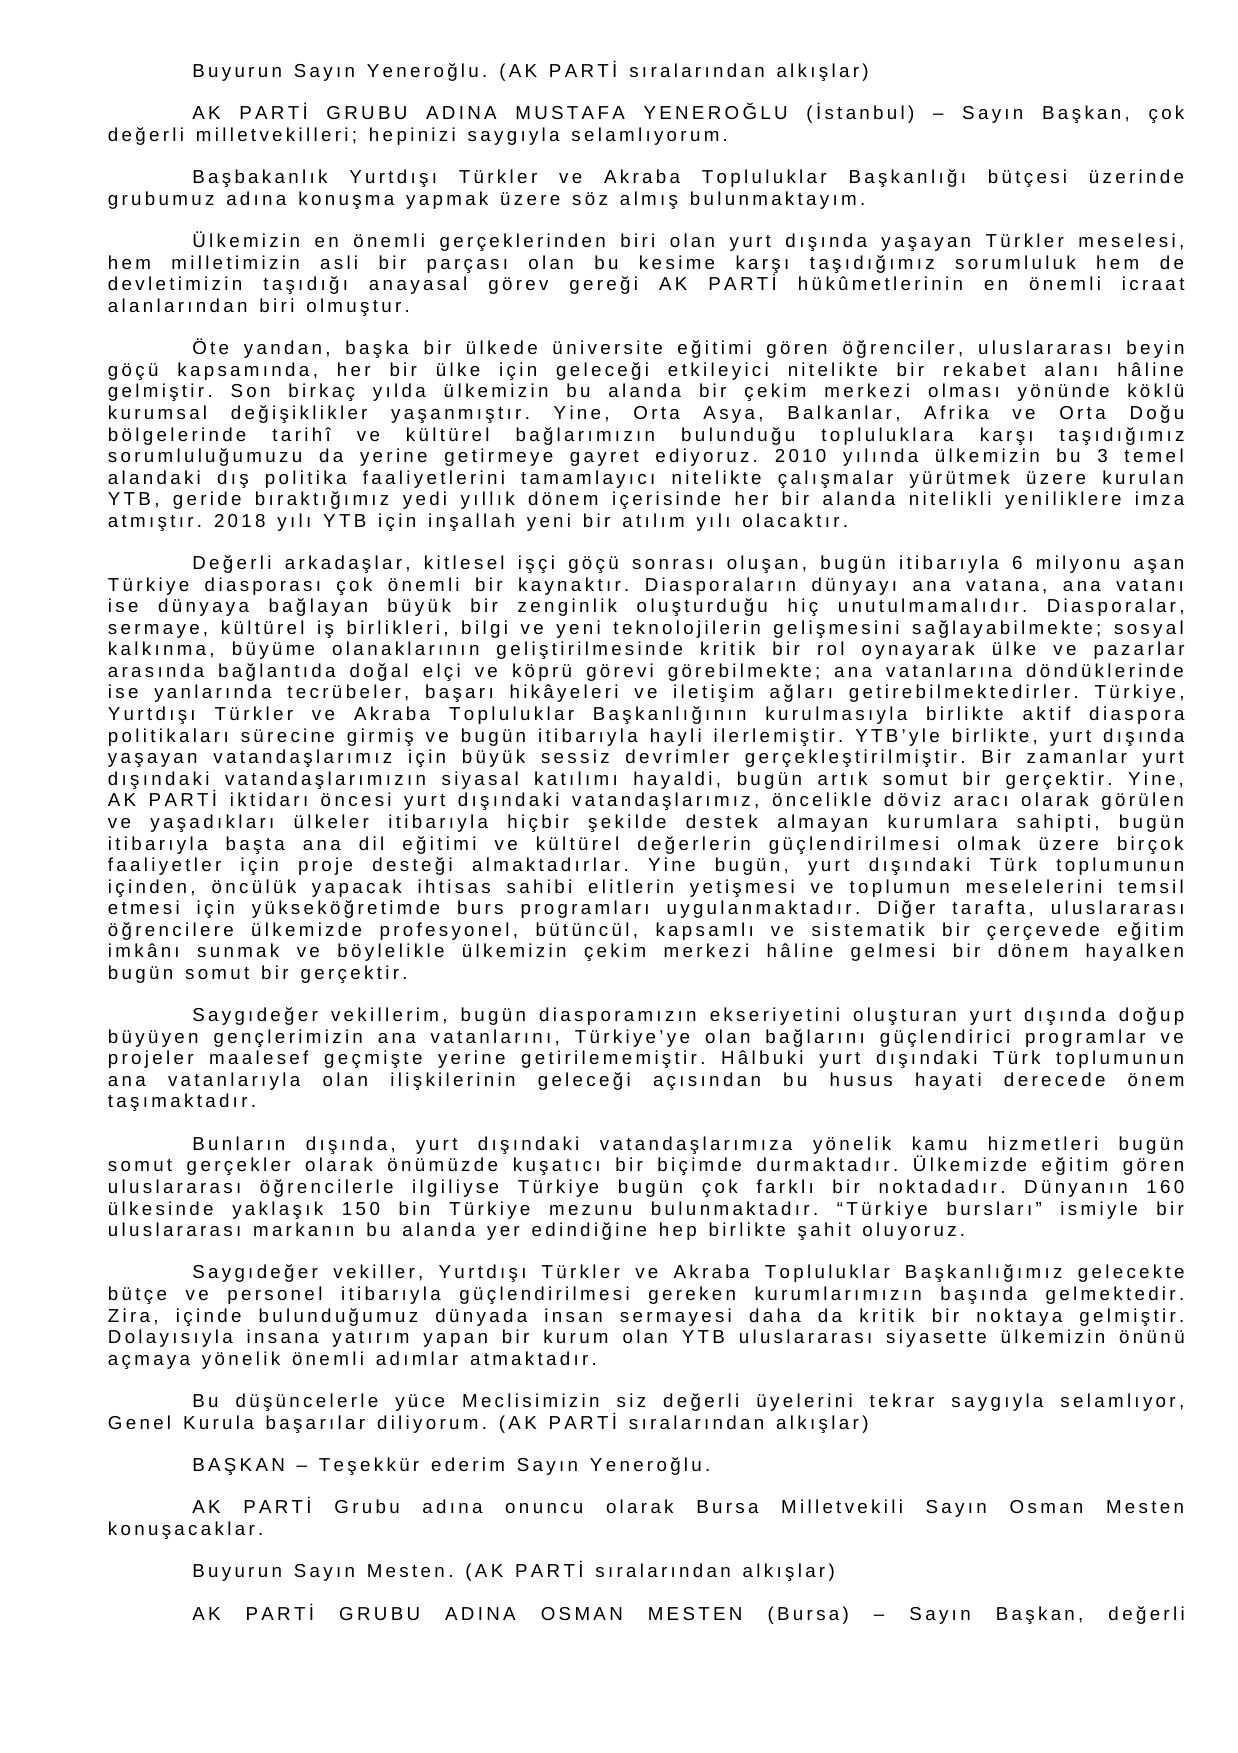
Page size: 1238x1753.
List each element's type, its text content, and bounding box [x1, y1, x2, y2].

text Öte yandan, başka bir ülkede üniversite eğitimi gören öğrenciler, uluslararası beyin göçü kapsamında, her bir ülke için geleceği etkileyici nitelikte bir rekabet alanı hâline gelmiştir. Son birkaç yılda ülkemizin bu alanda bir çekim merkezi olması yönünde köklü kurumsal değişiklikler yaşanmıştır. Yine, Orta Asya, Balkanlar, Afrika ve Orta Doğu bölgelerinde tarihî ve kültürel bağlarımızın bulunduğu topluluklara karşı taşıdığımız sorumluluğumuzu da yerine getirmeye gayret ediyoruz. 2010 yılında ülkemizin bu 3 temel alandaki dış politika faaliyetlerini tamamlayıcı nitelikte çalışmalar yürütmek üzere kurulan YTB, geride bıraktığımız yedi yıllık dönem içerisinde her bir alanda nitelikli yeniliklere imza atmıştır. 2018 yılı YTB için inşallah yeni bir atılım yılı olacaktır. [108, 337, 1186, 531]
text Ülkemizin en önemli gerçeklerinden biri olan yurt dışında yaşayan Türkler meselesi, hem milletimizin asli bir parçası olan bu kesime karşı taşıdığımız sorumluluk hem de devletimizin taşıdığı anayasal görev gereği AK PARTİ hükûmetlerinin en önemli icraat alanlarından biri olmuştur. [108, 230, 1186, 316]
text Bunların dışında, yurt dışındaki vatandaşlarımıza yönelik kamu hizmetleri bugün somut gerçekler olarak önümüzde kuşatıcı bir biçimde durmaktadır. Ülkemizde eğitim gören uluslararası öğrencilerle ilgiliyse Türkiye bugün çok farklı bir noktadadır. Dünyanın 160 ülkesinde yaklaşık 150 bin Türkiye mezunu bulunmaktadır. “Türkiye bursları” ismiyle bir uluslararası markanın bu alanda yer edindiğine hep birlikte şahit oluyoruz. [108, 1133, 1186, 1241]
text Değerli arkadaşlar, kitlesel işçi göçü sonrası oluşan, bugün itibarıyla 6 milyonu aşan Türkiye diasporası çok önemli bir kaynaktır. Diasporaların dünyayı ana vatana, ana vatanı ise dünyaya bağlayan büyük bir zenginlik oluşturduğu hiç unutulmamalıdır. Diasporalar, sermaye, kültürel iş birlikleri, bilgi ve yeni teknolojilerin gelişmesini sağlayabilmekte; sosyal kalkınma, büyüme olanaklarının geliştirilmesinde kritik bir rol oynayarak ülke ve pazarlar arasında bağlantıda doğal elçi ve köprü görevi görebilmekte; ana vatanlarına döndüklerinde ise yanlarında tecrübeler, başarı hikâyeleri ve iletişim ağları getirebilmektedirler. Türkiye, Yurtdışı Türkler ve Akraba Topluluklar Başkanlığının kurulmasıyla birlikte aktif diaspora politikaları sürecine girmiş ve bugün itibarıyla hayli ilerlemiştir. YTB’yle birlikte, yurt dışında yaşayan vatandaşlarımız için büyük sessiz devrimler gerçekleştirilmiştir. Bir zamanlar yurt dışındaki vatandaşlarımızın siyasal katılımı hayaldi, bugün artık somut bir gerçektir. Yine, AK PARTİ iktidarı öncesi yurt dışındaki vatandaşlarımız, öncelikle döviz aracı olarak görülen ve yaşadıkları ülkeler itibarıyla hiçbir şekilde destek almayan kurumlara sahipti, bugün itibarıyla başta ana dil eğitimi ve kültürel değerlerin güçlendirilmesi olmak üzere birçok faaliyetler için proje desteği almaktadırlar. Yine bugün, yurt dışındaki Türk toplumunun içinden, öncülük yapacak ihtisas sahibi elitlerin yetişmesi ve toplumun meselelerini temsil etmesi için yükseköğretimde burs programları uygulanmaktadır. Diğer tarafta, uluslararası öğrencilere ülkemizde profesyonel, bütüncül, kapsamlı ve sistematik bir çerçevede eğitim imkânı sunmak ve böylelikle ülkemizin çekim merkezi hâline gelmesi bir dönem hayalken bugün somut bir gerçektir. [108, 552, 1186, 983]
text AK PARTİ GRUBU ADINA MUSTAFA YENEROĞLU (İstanbul) – Sayın Başkan, çok değerli milletvekilleri; hepinizi saygıyla selamlıyorum. [108, 102, 1186, 145]
text Bu düşüncelerle yüce Meclisimizin siz değerli üyelerini tekrar saygıyla selamlıyor, Genel Kurula başarılar diliyorum. (AK PARTİ sıralarından alkışlar) [108, 1390, 1186, 1433]
text Buyurun Sayın Yeneroğlu. (AK PARTİ sıralarından alkışlar) [108, 60, 1186, 81]
text BAŞKAN – Teşekkür ederim Sayın Yeneroğlu. [108, 1454, 1186, 1476]
text Saygıdeğer vekillerim, bugün diasporamızın ekseriyetini oluşturan yurt dışında doğup büyüyen gençlerimizin ana vatanlarını, Türkiye’ye olan bağlarını güçlendirici programlar ve projeler maalesef geçmişte yerine getirilememiştir. Hâlbuki yurt dışındaki Türk toplumunun ana vatanlarıyla olan ilişkilerinin geleceği açısından bu husus hayati derecede önem taşımaktadır. [108, 1004, 1186, 1112]
text Buyurun Sayın Mesten. (AK PARTİ sıralarından alkışlar) [108, 1560, 1186, 1582]
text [108, 1603, 1186, 1624]
text Başbakanlık Yurtdışı Türkler ve Akraba Topluluklar Başkanlığı bütçesi üzerinde grubumuz adına konuşma yapmak üzere söz almış bulunmaktayım. [108, 166, 1186, 209]
text AK PARTİ Grubu adına onuncu olarak Bursa Milletvekili Sayın Osman Mesten konuşacaklar. [108, 1496, 1186, 1539]
text Saygıdeğer vekiller, Yurtdışı Türkler ve Akraba Topluluklar Başkanlığımız gelecekte bütçe ve personel itibarıyla güçlendirilmesi gereken kurumlarımızın başında gelmektedir. Zira, içinde bulunduğumuz dünyada insan sermayesi daha da kritik bir noktaya gelmiştir. Dolayısıyla insana yatırım yapan bir kurum olan YTB uluslararası siyasette ülkemizin önünü açmaya yönelik önemli adımlar atmaktadır. [108, 1261, 1186, 1369]
